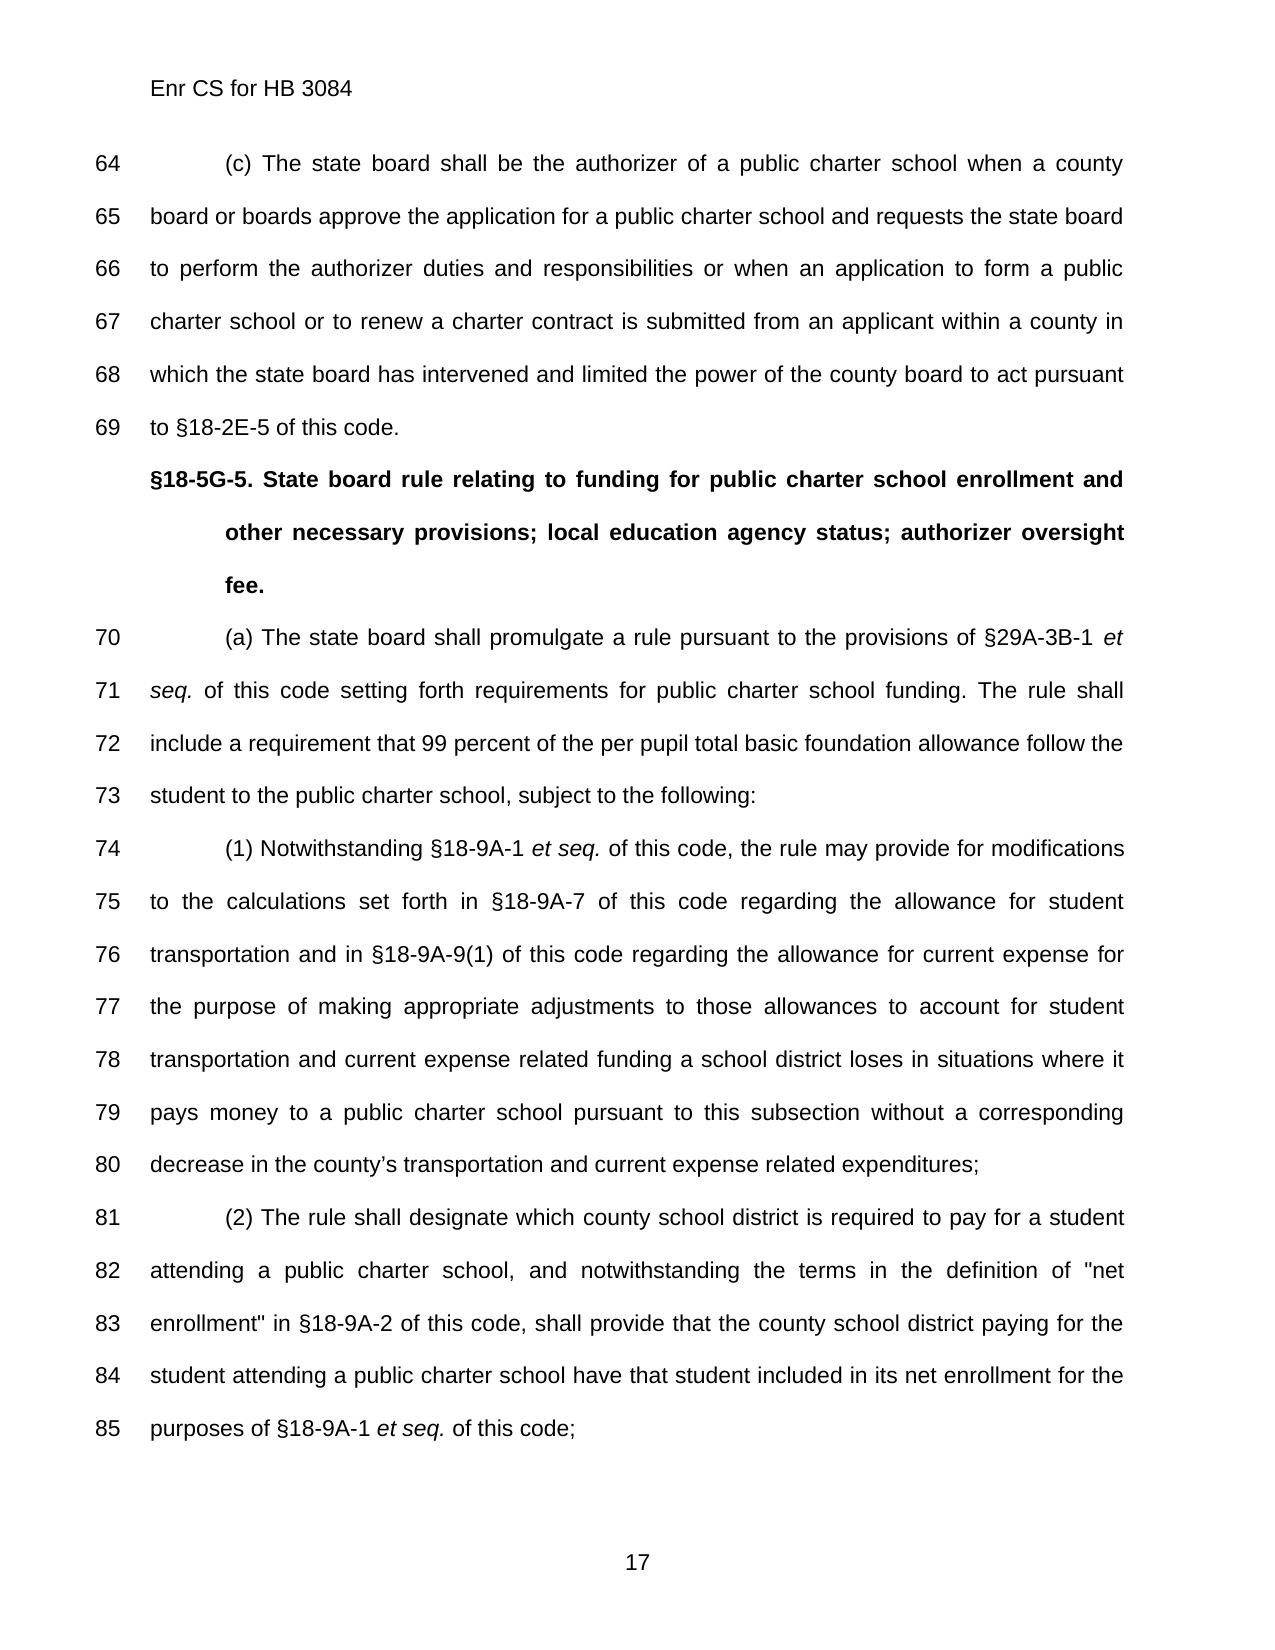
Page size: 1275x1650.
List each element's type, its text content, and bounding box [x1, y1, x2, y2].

text (c) The state board shall be the authorizer of a public charter school when a county board or boards approve the application for a public charter school and requests the state board to perform the authorizer duties and responsibilities or when an application to form a public charter school or to renew a charter contract is submitted from an applicant within a county in which the state board has intervened and limited the power of the county board to act pursuant to §18-2E-5 of this code. [150, 150, 1125, 440]
text (1) Notwithstanding §18-9A-1 et seq. of this code, the rule may provide for modifications to the calculations set forth in §18-9A-7 of this code regarding the allowance for student transportation and in §18-9A-9(1) of this code regarding the allowance for current expense for the purpose of making appropriate adjustments to those allowances to account for student transportation and current expense related funding a school district loses in situations where it pays money to a public charter school pursuant to this subsection without a corresponding decrease in the county’s transportation and current expense related expenditures; [150, 835, 1125, 1178]
text (a) The state board shall promulgate a rule pursuant to the provisions of §29A-3B-1 et seq. of this code setting forth requirements for public charter school funding. The rule shall include a requirement that 99 percent of the per pupil total basic foundation allowance follow the student to the public charter school, subject to the following: [150, 624, 1125, 809]
text (2) The rule shall designate which county school district is required to pay for a student attending a public charter school, and notwithstanding the terms in the definition of "net enrollment" in §18-9A-2 of this code, shall provide that the county school district paying for the student attending a public charter school have that student included in its net enrollment for the purposes of §18-9A-1 et seq. of this code; [150, 1204, 1125, 1441]
subtitle §18-5G-5. State board rule relating to funding for public charter school enrollment and other necessary provisions; local education agency status; authorizer oversight fee. [150, 466, 1125, 598]
